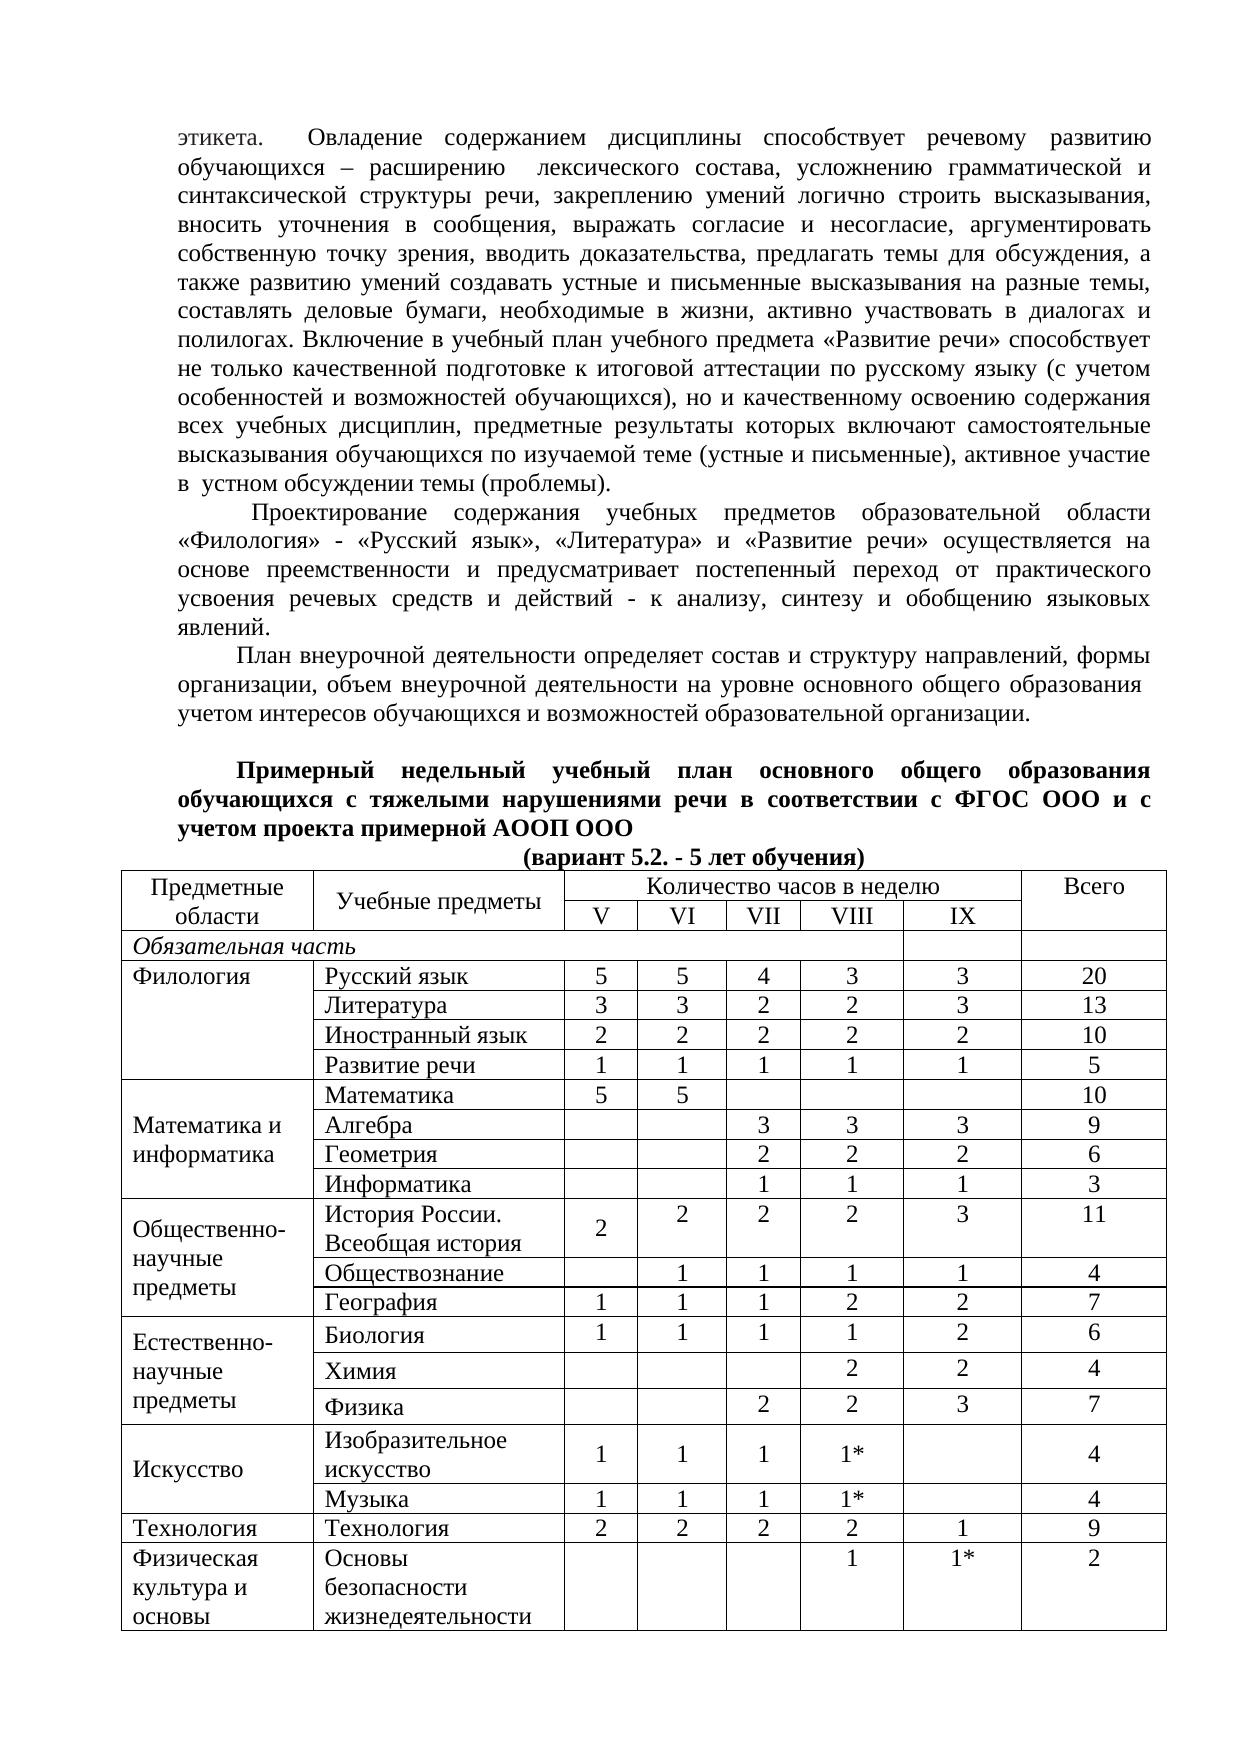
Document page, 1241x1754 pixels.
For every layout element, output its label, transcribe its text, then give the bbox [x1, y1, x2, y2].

text Проектирование содержания учебных предметов образовательной области «Филология» - «Русский язык», «Литература» и «Развитие речи» осуществляется на основе преемственности и предусматривает постепенный переход от практического усвоения речевых средств и действий - к анализу, синтезу и обобщению языковых явлений. [177, 497, 1152, 640]
table_cell 2 [904, 1020, 1021, 1049]
table_cell 1 [727, 1425, 800, 1483]
text (вариант 5.2. - 5 лет обучения) [177, 842, 1152, 870]
table_cell 2 [727, 1514, 800, 1542]
table_cell 1 [565, 1050, 637, 1079]
table_cell [638, 1389, 726, 1424]
table_cell [727, 1543, 800, 1629]
table_cell Математика [314, 1080, 564, 1109]
table_cell Технология [314, 1514, 564, 1542]
table_cell 2 [727, 991, 800, 1019]
table_cell 2 [801, 991, 903, 1019]
table_cell 11 [1022, 1199, 1166, 1257]
table_cell Искусство [122, 1425, 313, 1512]
table_cell Технология [122, 1514, 313, 1542]
table_cell Естественно- научные предметы [122, 1317, 313, 1424]
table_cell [122, 1543, 313, 1629]
table_cell 2 [727, 1199, 800, 1257]
table_cell Математика и информатика [122, 1080, 313, 1198]
table_cell 1 [727, 1484, 800, 1512]
table_cell 9 [1022, 1514, 1166, 1542]
table_cell 1 [801, 1317, 903, 1352]
table_cell Иностранный язык [314, 1020, 564, 1049]
table_cell 3 [904, 991, 1021, 1019]
table_cell 1 [638, 1317, 726, 1352]
table_cell Основы безопасности жизнедеятельности [314, 1543, 564, 1629]
table_cell Физика [314, 1389, 564, 1424]
table_cell [565, 1353, 637, 1388]
table_cell Алгебра [314, 1110, 564, 1138]
table_cell 5 [565, 961, 637, 989]
table_header Предметные области [122, 871, 313, 930]
table_cell Русский язык [314, 961, 564, 989]
table_cell IX [904, 901, 1021, 930]
table_cell Информатика [314, 1169, 564, 1198]
table_cell [565, 1543, 637, 1629]
table_cell 1 [904, 1169, 1021, 1198]
table_cell 1 [727, 1288, 800, 1316]
table_cell [565, 1169, 637, 1198]
table_cell 2 [638, 1514, 726, 1542]
table_cell 3 [904, 1389, 1021, 1424]
table_cell 1 [801, 1169, 903, 1198]
table_cell 1 [801, 1050, 903, 1079]
table_cell 2 [801, 1020, 903, 1049]
table_cell 3 [727, 1110, 800, 1138]
table_cell [904, 1484, 1021, 1512]
table_cell Филология [122, 961, 313, 1079]
table_cell 2 [638, 1199, 726, 1257]
table_cell [727, 1353, 800, 1388]
table_cell [801, 1080, 903, 1109]
table_cell [565, 1258, 637, 1286]
table_cell [638, 1353, 726, 1388]
table_cell 5 [565, 1080, 637, 1109]
table_cell 3 [904, 1199, 1021, 1257]
table_cell 1 [638, 1050, 726, 1079]
table_cell 7 [1022, 1389, 1166, 1424]
table_cell 1 [638, 1258, 726, 1286]
table_cell VII [727, 901, 800, 930]
table_cell Изобразительное искусство [314, 1425, 564, 1483]
table_cell 3 [565, 991, 637, 1019]
table_cell [904, 931, 1021, 960]
table_cell [565, 1140, 637, 1168]
table_cell 2 [904, 1288, 1021, 1316]
table_cell 2 [565, 1514, 637, 1542]
table_cell 2 [727, 1140, 800, 1168]
table_cell [638, 1169, 726, 1198]
table_cell 4 [1022, 1484, 1166, 1512]
table_cell 7 [1022, 1288, 1166, 1316]
table_cell 20 [1022, 961, 1166, 989]
table_cell 2 [801, 1514, 903, 1542]
table_header Учебные предметы [314, 871, 564, 930]
table_cell 2 [727, 1389, 800, 1424]
table_cell 2 [904, 1317, 1021, 1352]
table_cell 5 [1022, 1050, 1166, 1079]
table_cell 10 [1022, 1080, 1166, 1109]
table_cell 1 [727, 1050, 800, 1079]
table_cell 2 [904, 1353, 1021, 1388]
text План внеурочной деятельности определяет состав и структуру направлений, формы организации, объем внеурочной деятельности на уровне основного общего образования учетом интересов обучающихся и возможностей образовательной организации. [177, 640, 1152, 727]
table_cell 6 [1022, 1140, 1166, 1168]
table_cell [1022, 931, 1166, 960]
table_cell 1 [727, 1317, 800, 1352]
table_cell 3 [801, 1110, 903, 1138]
table_cell 1 [638, 1288, 726, 1316]
table_cell Музыка [314, 1484, 564, 1512]
table_cell 1 [904, 1050, 1021, 1079]
table_cell 2 [801, 1389, 903, 1424]
table_cell 1 [801, 1543, 903, 1629]
table_cell 1 [565, 1288, 637, 1316]
table_cell [727, 1080, 800, 1109]
table_cell 5 [638, 1080, 726, 1109]
table_cell 2 [801, 1140, 903, 1168]
table_cell 10 [1022, 1020, 1166, 1049]
table_cell Обязательная часть [122, 931, 903, 960]
table_cell [565, 1110, 637, 1138]
table_cell 1 [638, 1484, 726, 1512]
table_cell 2 [638, 1020, 726, 1049]
table_cell 2 [904, 1140, 1021, 1168]
table_cell Геометрия [314, 1140, 564, 1168]
table_cell История России. Всеобщая история [314, 1199, 564, 1257]
table_cell 2 [1022, 1543, 1166, 1629]
table_cell [638, 1110, 726, 1138]
table_cell 3 [801, 961, 903, 989]
table_cell 1 [565, 1484, 637, 1512]
table_cell 5 [638, 961, 726, 989]
table_cell 13 [1022, 991, 1166, 1019]
table_cell 3 [904, 961, 1021, 989]
table_cell 3 [904, 1110, 1021, 1138]
table_cell 2 [565, 1020, 637, 1049]
table_cell Развитие речи [314, 1050, 564, 1079]
table_cell 1 [727, 1258, 800, 1286]
table_cell Литература [314, 991, 564, 1019]
table_cell Биология [314, 1317, 564, 1352]
text Примерный недельный учебный план основного общего образования обучающихся с тяжелыми нарушениями речи в соответствии с ФГОС ООО и с учетом проекта примерной АООП ООО [177, 755, 1152, 842]
table_cell [904, 1425, 1021, 1483]
table_cell 2 [565, 1199, 637, 1257]
table_cell 1 [904, 1258, 1021, 1286]
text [177, 118, 1152, 497]
table_cell 2 [801, 1353, 903, 1388]
table_cell Химия [314, 1353, 564, 1388]
table_cell 9 [1022, 1110, 1166, 1138]
table_cell 1* [801, 1425, 903, 1483]
table_cell V [565, 901, 637, 930]
table_cell 2 [801, 1288, 903, 1316]
table_cell 1 [904, 1514, 1021, 1542]
table_cell 6 [1022, 1317, 1166, 1352]
table_cell [638, 1140, 726, 1168]
table_cell 3 [638, 991, 726, 1019]
table_cell 4 [1022, 1425, 1166, 1483]
table_cell 1 [638, 1425, 726, 1483]
table_cell 3 [1022, 1169, 1166, 1198]
table_header Количество часов в неделю [565, 871, 1021, 900]
table_cell 1 [801, 1258, 903, 1286]
table_cell 1* [904, 1543, 1021, 1629]
table_cell [904, 1080, 1021, 1109]
table_cell 2 [727, 1020, 800, 1049]
table_cell 4 [727, 961, 800, 989]
table_cell Обществознание [314, 1258, 564, 1286]
table_cell 2 [801, 1199, 903, 1257]
table_cell 1 [565, 1425, 637, 1483]
table_cell 4 [1022, 1353, 1166, 1388]
table_cell 1* [801, 1484, 903, 1512]
table_cell 1 [727, 1169, 800, 1198]
table_cell [565, 1389, 637, 1424]
table_cell 1 [565, 1317, 637, 1352]
table_header Всего [1022, 871, 1166, 930]
table_cell VIII [801, 901, 903, 930]
table_cell 4 [1022, 1258, 1166, 1286]
table_cell VI [638, 901, 726, 930]
table_cell География [314, 1288, 564, 1316]
table_cell [638, 1543, 726, 1629]
table_cell Общественно-научные предметы [122, 1199, 313, 1316]
